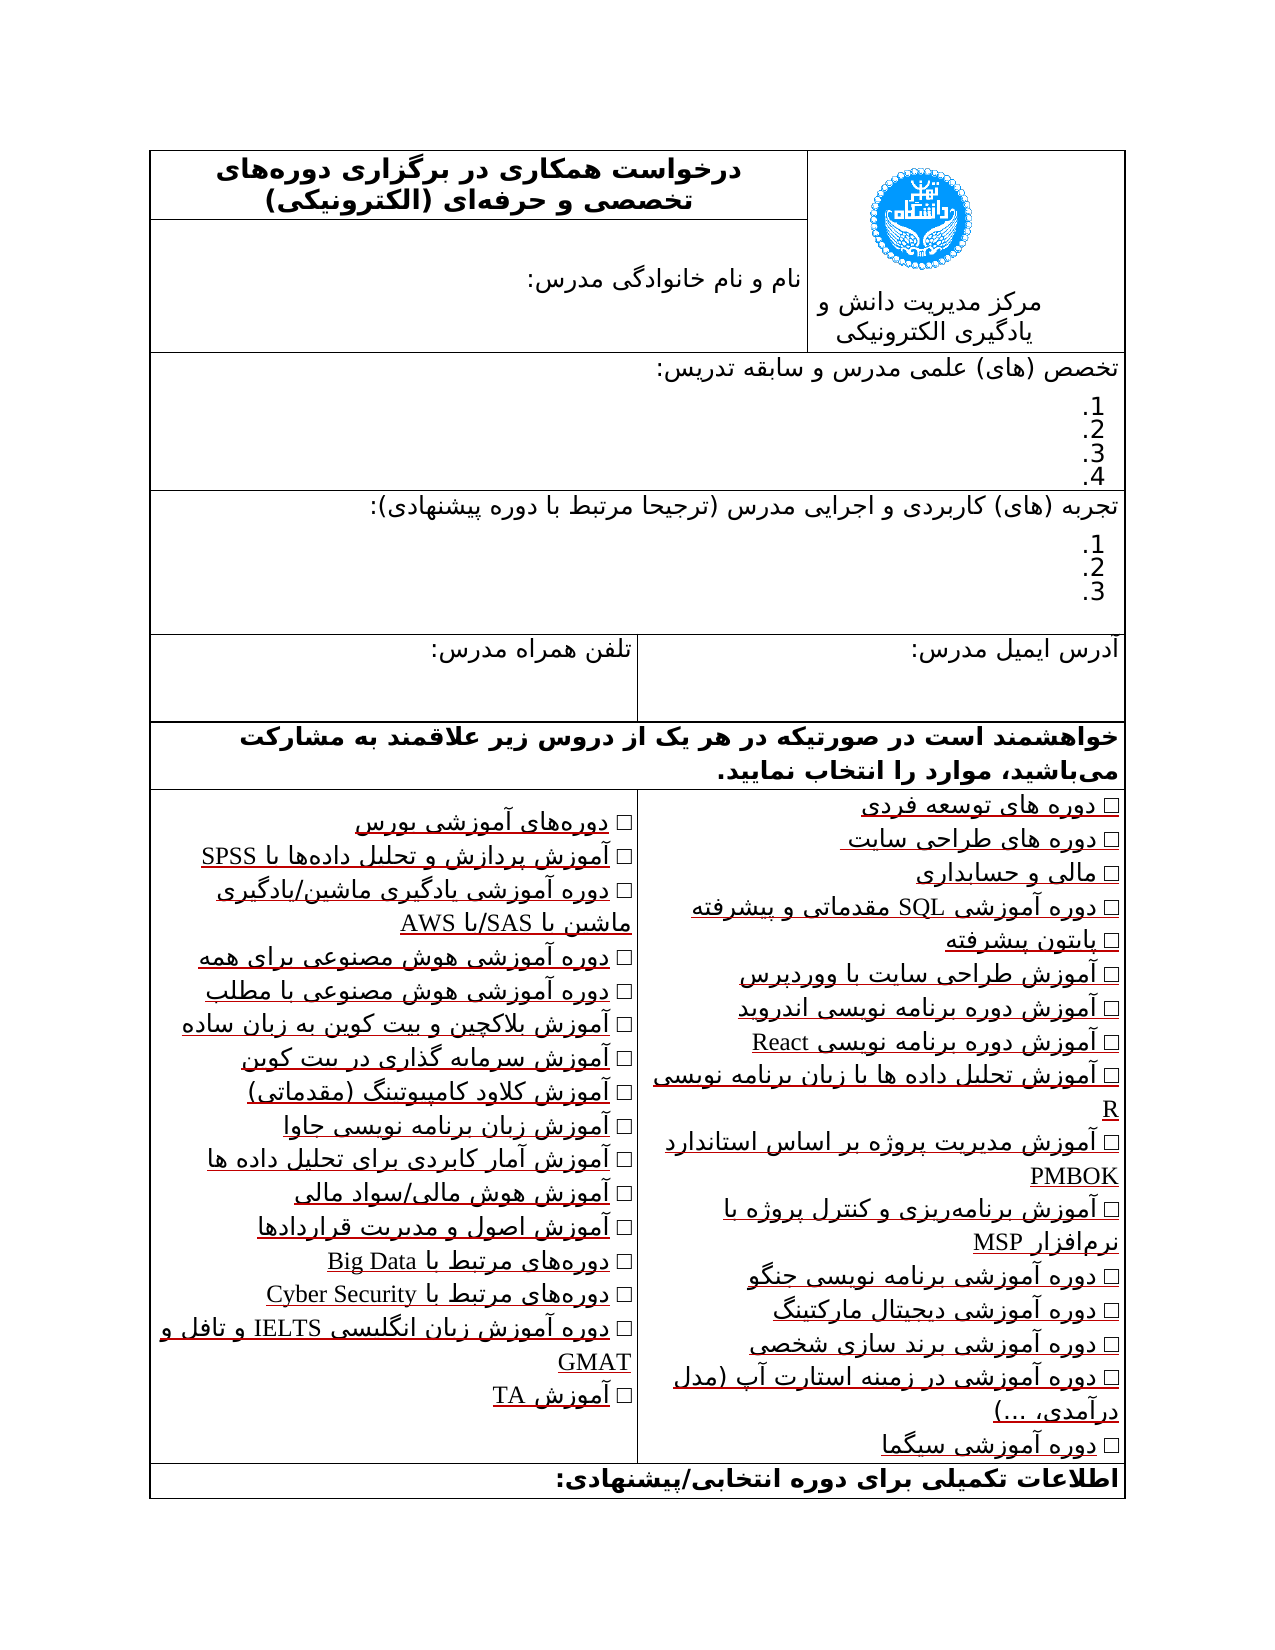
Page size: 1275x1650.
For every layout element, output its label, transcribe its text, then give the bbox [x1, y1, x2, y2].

table_cell تلفن همراه مدرس: [151, 635, 637, 721]
table_cell تخصص (های) علمی مدرس و سابقه تدریس: [151, 353, 1124, 490]
table_cell تجربه (های) کاربردی و اجرایی مدرس (ترجیحا مرتبط با دوره پیشنهادی): [151, 491, 1124, 633]
table_header درخواست همکاری در برگزاری دوره‌های‌ تخصصی و حرفه‌ای (الکترونیکی) [151, 151, 807, 218]
table_header [808, 151, 1124, 352]
table_cell خواهشمند است در صورتیکه در هر یک از دروس زیر علاقمند به مشارکت می‌باشید، موارد را انتخاب نمایید. [151, 723, 1124, 789]
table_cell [151, 1464, 1124, 1498]
table_cell □ دوره های توسعه فردی □ دوره های طراحی سایت □ مالی و حسابداری □ دوره آموزشی SQL مقدماتی و پیشرفته □ پایتون پیشرفته □ آموزش طراحی سایت با ووردپرس □ آموزش دوره برنامه نویسی اندروید □ آموزش دوره برنامه نویسی React □ آموزش تحلیل داده ها با زبان برنامه نویسی R □ آموزش مدیریت پروژه بر اساس استاندارد PMBOK □ آموزش برنامه‌ریزی و کنترل پروژه با نرم‌افزار MSP □ دوره آموزشی برنامه نویسی جنگو □ دوره آموزشی دیجیتال مارکتینگ □ دوره آموزشی برند سازی شخصی □ دوره آموزشی در زمینه استارت آپ (مدل درآمدی، ...) □ دوره آموزشی سیگما [638, 790, 1124, 1463]
table_cell آدرس ایمیل مدرس: [638, 635, 1124, 721]
table_cell نام و نام خانوادگی مدرس: [151, 220, 807, 352]
table_cell □ دوره‌های آموزشی بورس □ آموزش پردازش و تحلیل داده‌ها با SPSS □ دوره آموزشی یادگیری ماشین/یادگیری ماشین با SAS/با AWS □ دوره آموزشی هوش مصنوعی برای همه □ دوره آموزشی هوش مصنوعی با مطلب □ آموزش بلاکچین و بیت کوین به زبان ساده □ آموزش سرمایه گذاری در بیت کوین □ آموزش کلاود کامپیوتینگ (مقدماتی) □ آموزش زبان برنامه نویسی جاوا □ آموزش آمار کابردی برای تحلیل داده ها □ آموزش هوش مالی/سواد مالی □ آموزش اصول و مدیریت قراردادها □ دوره‌های مرتبط با Big Data □ دوره‌های مرتبط با Cyber Security □ دوره آموزش زبان انگلیسی IELTS و تافل و GMAT □ آموزش TA [151, 790, 637, 1463]
